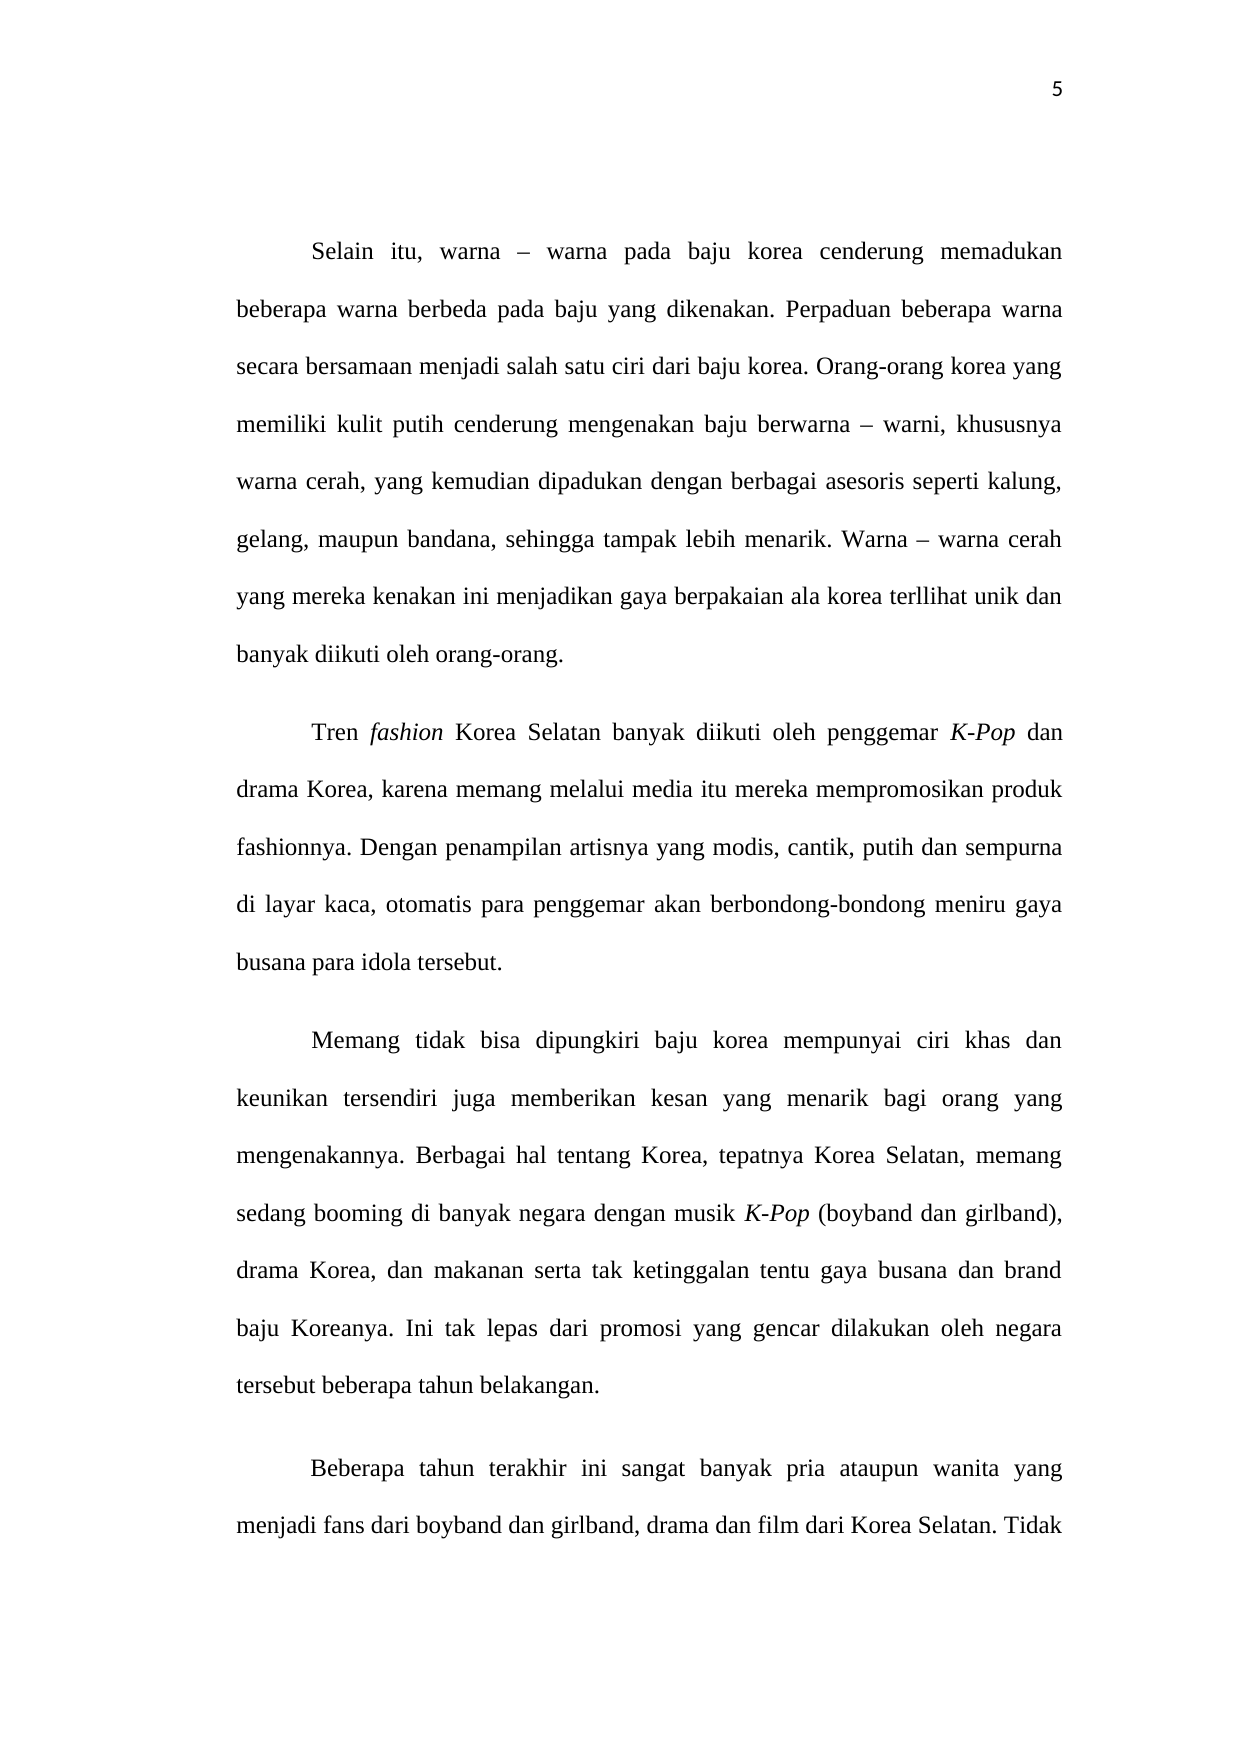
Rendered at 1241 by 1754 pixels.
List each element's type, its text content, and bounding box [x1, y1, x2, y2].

text Memang tidak bisa dipungkiri baju korea mempunyai ciri khas dan keunikan tersendiri juga memberikan kesan yang menarik bagi orang yang mengenakannya. Berbagai hal tentang Korea, tepatnya Korea Selatan, memang sedang booming di banyak negara dengan musik K-Pop (boyband dan girlband), drama Korea, dan makanan serta tak ketinggalan tentu gaya busana dan brand baju Koreanya. Ini tak lepas dari promosi yang gencar dilakukan oleh negara tersebut beberapa tahun belakangan. [236, 1025, 1063, 1399]
text Selain itu, warna – warna pada baju korea cenderung memadukan beberapa warna berbeda pada baju yang dikenakan. Perpaduan beberapa warna secara bersamaan menjadi salah satu ciri dari baju korea. Orang-orang korea yang memiliki kulit putih cenderung mengenakan baju berwarna – warni, khususnya warna cerah, yang kemudian dipadukan dengan berbagai asesoris seperti kalung, gelang, maupun bandana, sehingga tampak lebih menarik. Warna – warna cerah yang mereka kenakan ini menjadikan gaya berpakaian ala korea terllihat unik dan banyak diikuti oleh orang-orang. [236, 236, 1063, 667]
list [236, 1453, 1063, 1539]
text Tren fashion Korea Selatan banyak diikuti oleh penggemar K-Pop dan drama Korea, karena memang melalui media itu mereka mempromosikan produk fashionnya. Dengan penampilan artisnya yang modis, cantik, putih dan sempurna di layar kaca, otomatis para penggemar akan berbondong-bondong meniru gaya busana para idola tersebut. [236, 717, 1063, 976]
